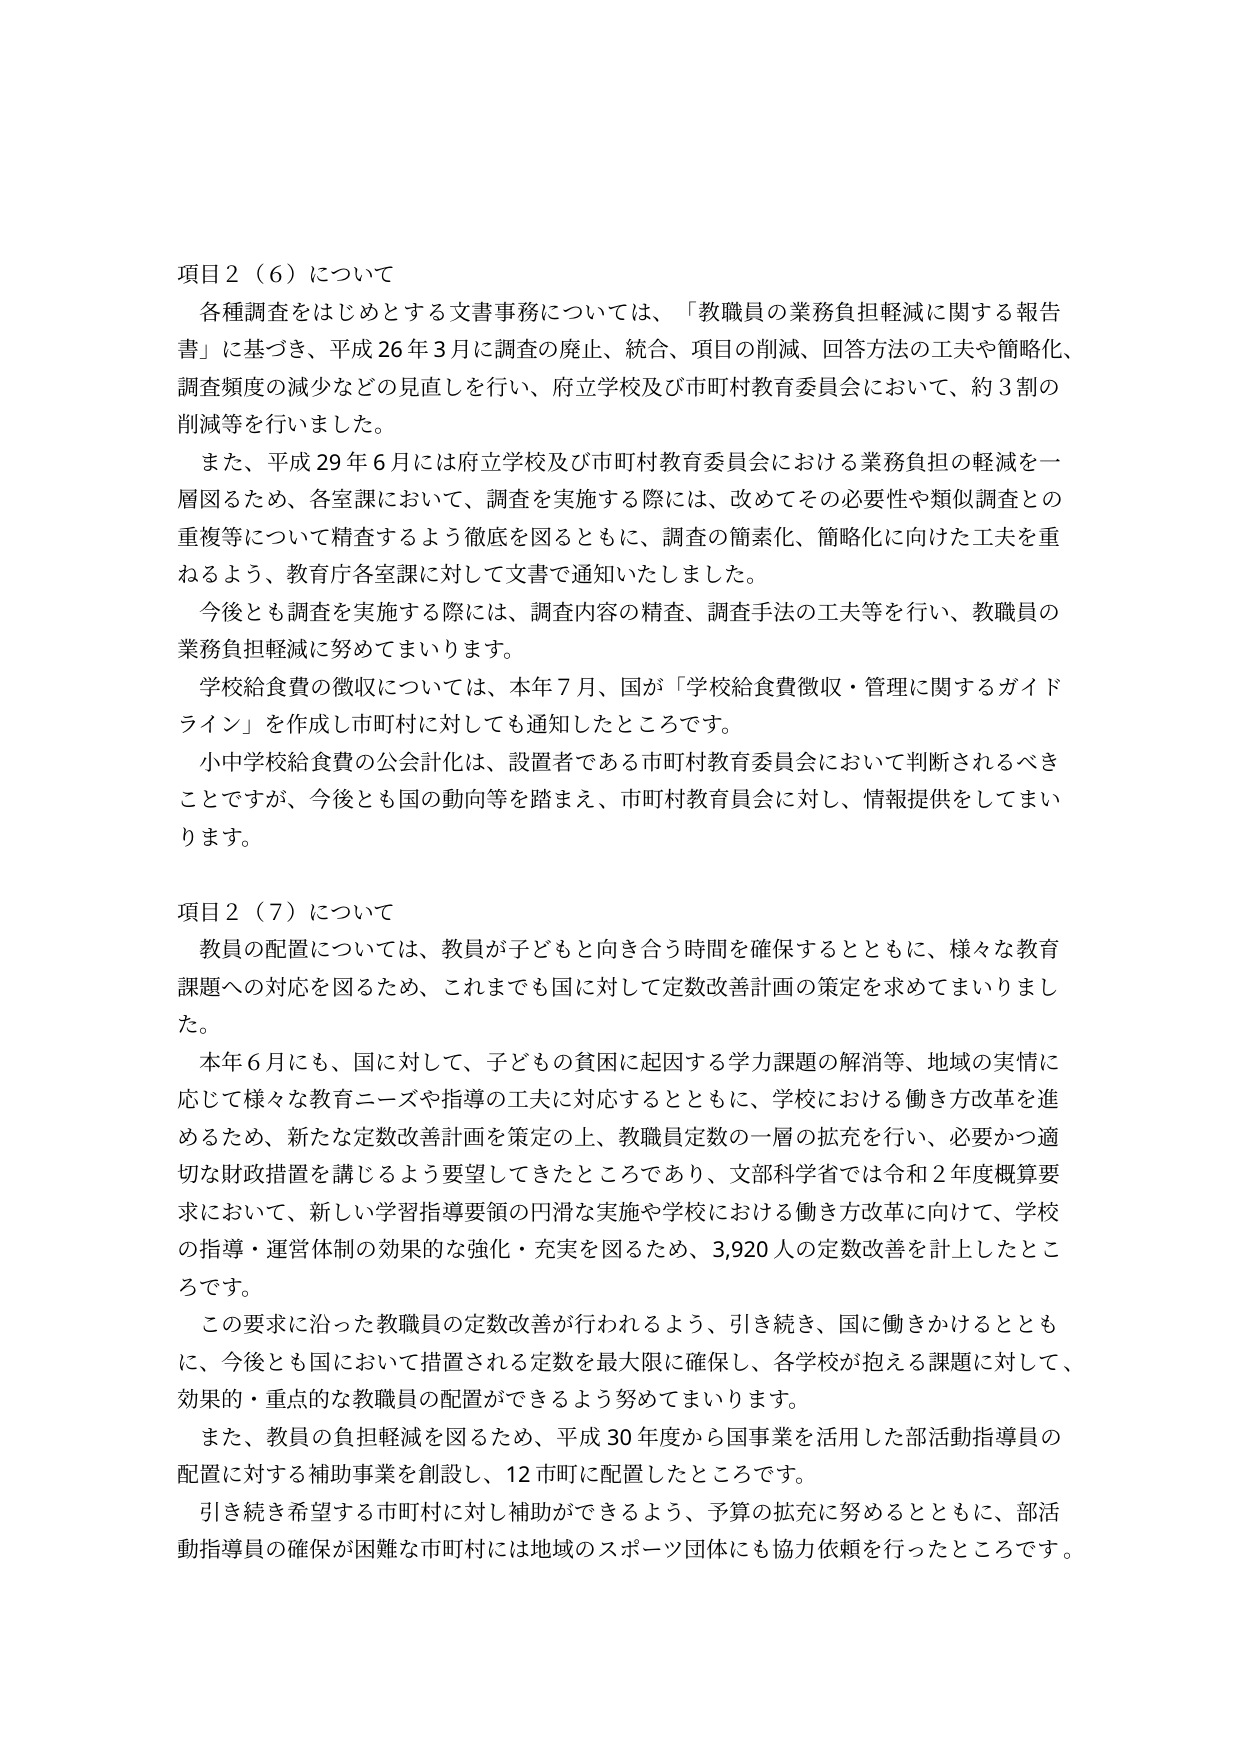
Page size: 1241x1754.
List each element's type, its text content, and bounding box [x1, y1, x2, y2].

text 項目２（６）について [177, 254, 1063, 292]
text 学校給食費の徴収については、本年７月、国が「学校給食費徴収・管理に関するガイドライン」を作成し市町村に対しても通知したところです。 [177, 667, 1063, 742]
text 本年６月にも、国に対して、子どもの貧困に起因する学力課題の解消等、地域の実情に応じて様々な教育ニーズや指導の工夫に対応するとともに、学校における働き方改革を進めるため、新たな定数改善計画を策定の上、教職員定数の一層の拡充を行い、必要かつ適切な財政措置を講じるよう要望してきたところであり、文部科学省では令和２年度概算要求において、新しい学習指導要領の円滑な実施や学校における働き方改革に向けて、学校の指導・運営体制の効果的な強化・充実を図るため、3,920人の定数改善を計上したところです。 [177, 1042, 1063, 1304]
text この要求に沿った教職員の定数改善が行われるよう、引き続き、国に働きかけるとともに、今後とも国において措置される定数を最大限に確保し、各学校が抱える課題に対して、効果的・重点的な教職員の配置ができるよう努めてまいります。 [177, 1304, 1063, 1417]
text また、平成29年6月には府立学校及び市町村教育委員会における業務負担の軽減を一層図るため、各室課において、調査を実施する際には、改めてその必要性や類似調査との重複等について精査するよう徹底を図るともに、調査の簡素化、簡略化に向けた工夫を重ねるよう、教育庁各室課に対して文書で通知いたしました。 [177, 442, 1063, 592]
text 今後とも調査を実施する際には、調査内容の精査、調査手法の工夫等を行い、教職員の業務負担軽減に努めてまいります。 [177, 592, 1063, 667]
text また、教員の負担軽減を図るため、平成30年度から国事業を活用した部活動指導員の配置に対する補助事業を創設し、12市町に配置したところです。 [177, 1417, 1063, 1492]
text 教員の配置については、教員が子どもと向き合う時間を確保するとともに、様々な教育課題への対応を図るため、これまでも国に対して定数改善計画の策定を求めてまいりました。 [177, 929, 1063, 1042]
text 各種調査をはじめとする文書事務については、「教職員の業務負担軽減に関する報告書」に基づき、平成26年3月に調査の廃止、統合、項目の削減、回答方法の工夫や簡略化、調査頻度の減少などの見直しを行い、府立学校及び市町村教育委員会において、約３割の削減等を行いました。 [177, 292, 1063, 442]
text 項目２（７）について [177, 892, 1063, 929]
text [177, 1492, 1063, 1567]
text 小中学校給食費の公会計化は、設置者である市町村教育委員会において判断されるべきことですが、今後とも国の動向等を踏まえ、市町村教育員会に対し、情報提供をしてまいります。 [177, 742, 1063, 854]
